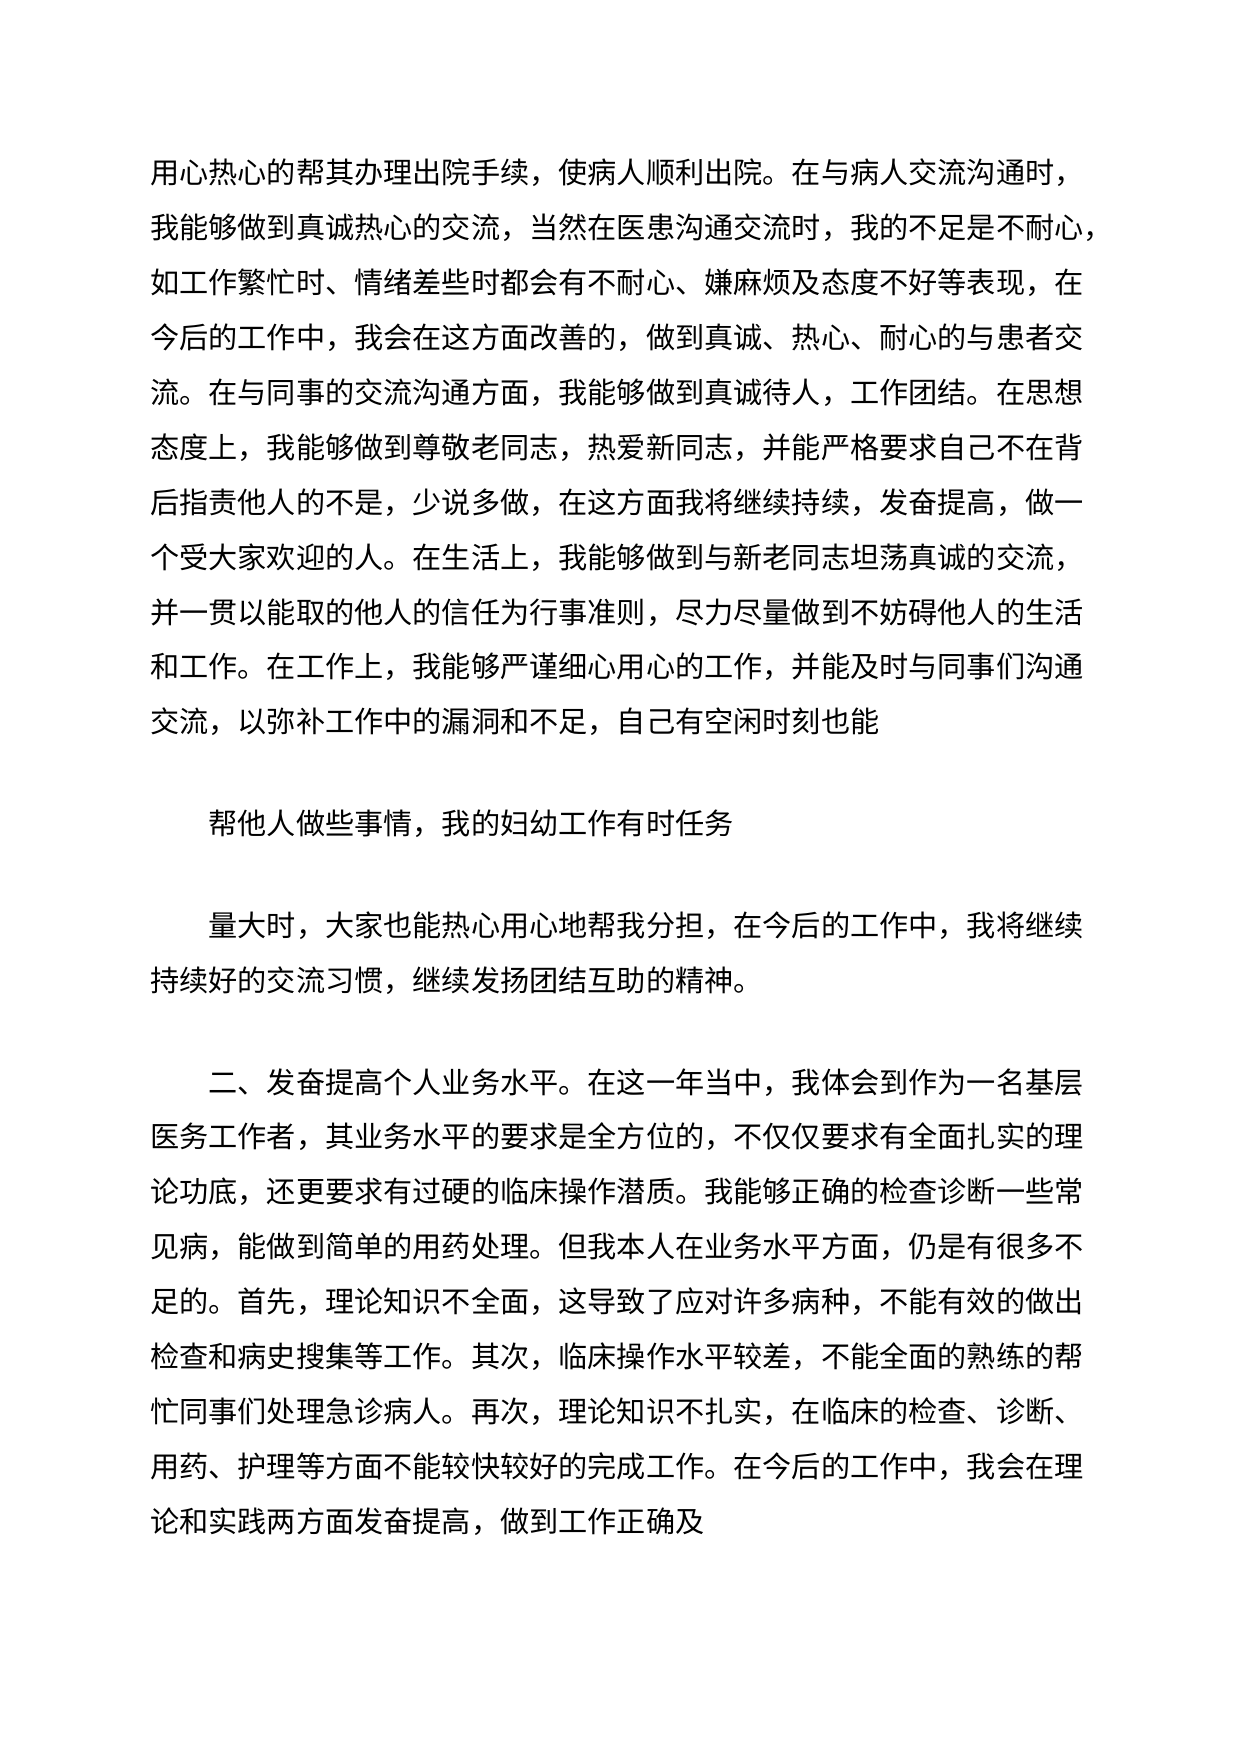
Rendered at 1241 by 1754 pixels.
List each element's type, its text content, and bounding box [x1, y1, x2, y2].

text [150, 150, 1090, 741]
text 帮他人做些事情，我的妇幼工作有时任务 [150, 801, 1090, 843]
text 二、发奋提高个人业务水平。在这一年当中，我体会到作为一名基层医务工作者，其业务水平的要求是全方位的，不仅仅要求有全面扎实的理论功底，还更要求有过硬的临床操作潜质。我能够正确的检查诊断一些常见病，能做到简单的用药处理。但我本人在业务水平方面，仍是有很多不足的。首先，理论知识不全面，这导致了应对许多病种，不能有效的做出检查和病史搜集等工作。其次，临床操作水平较差，不能全面的熟练的帮忙同事们处理急诊病人。再次，理论知识不扎实，在临床的检查、诊断、用药、护理等方面不能较快较好的完成工作。在今后的工作中，我会在理论和实践两方面发奋提高，做到工作正确及 [150, 1059, 1090, 1541]
text 量大时，大家也能热心用心地帮我分担，在今后的工作中，我将继续持续好的交流习惯，继续发扬团结互助的精神。 [150, 902, 1090, 1000]
